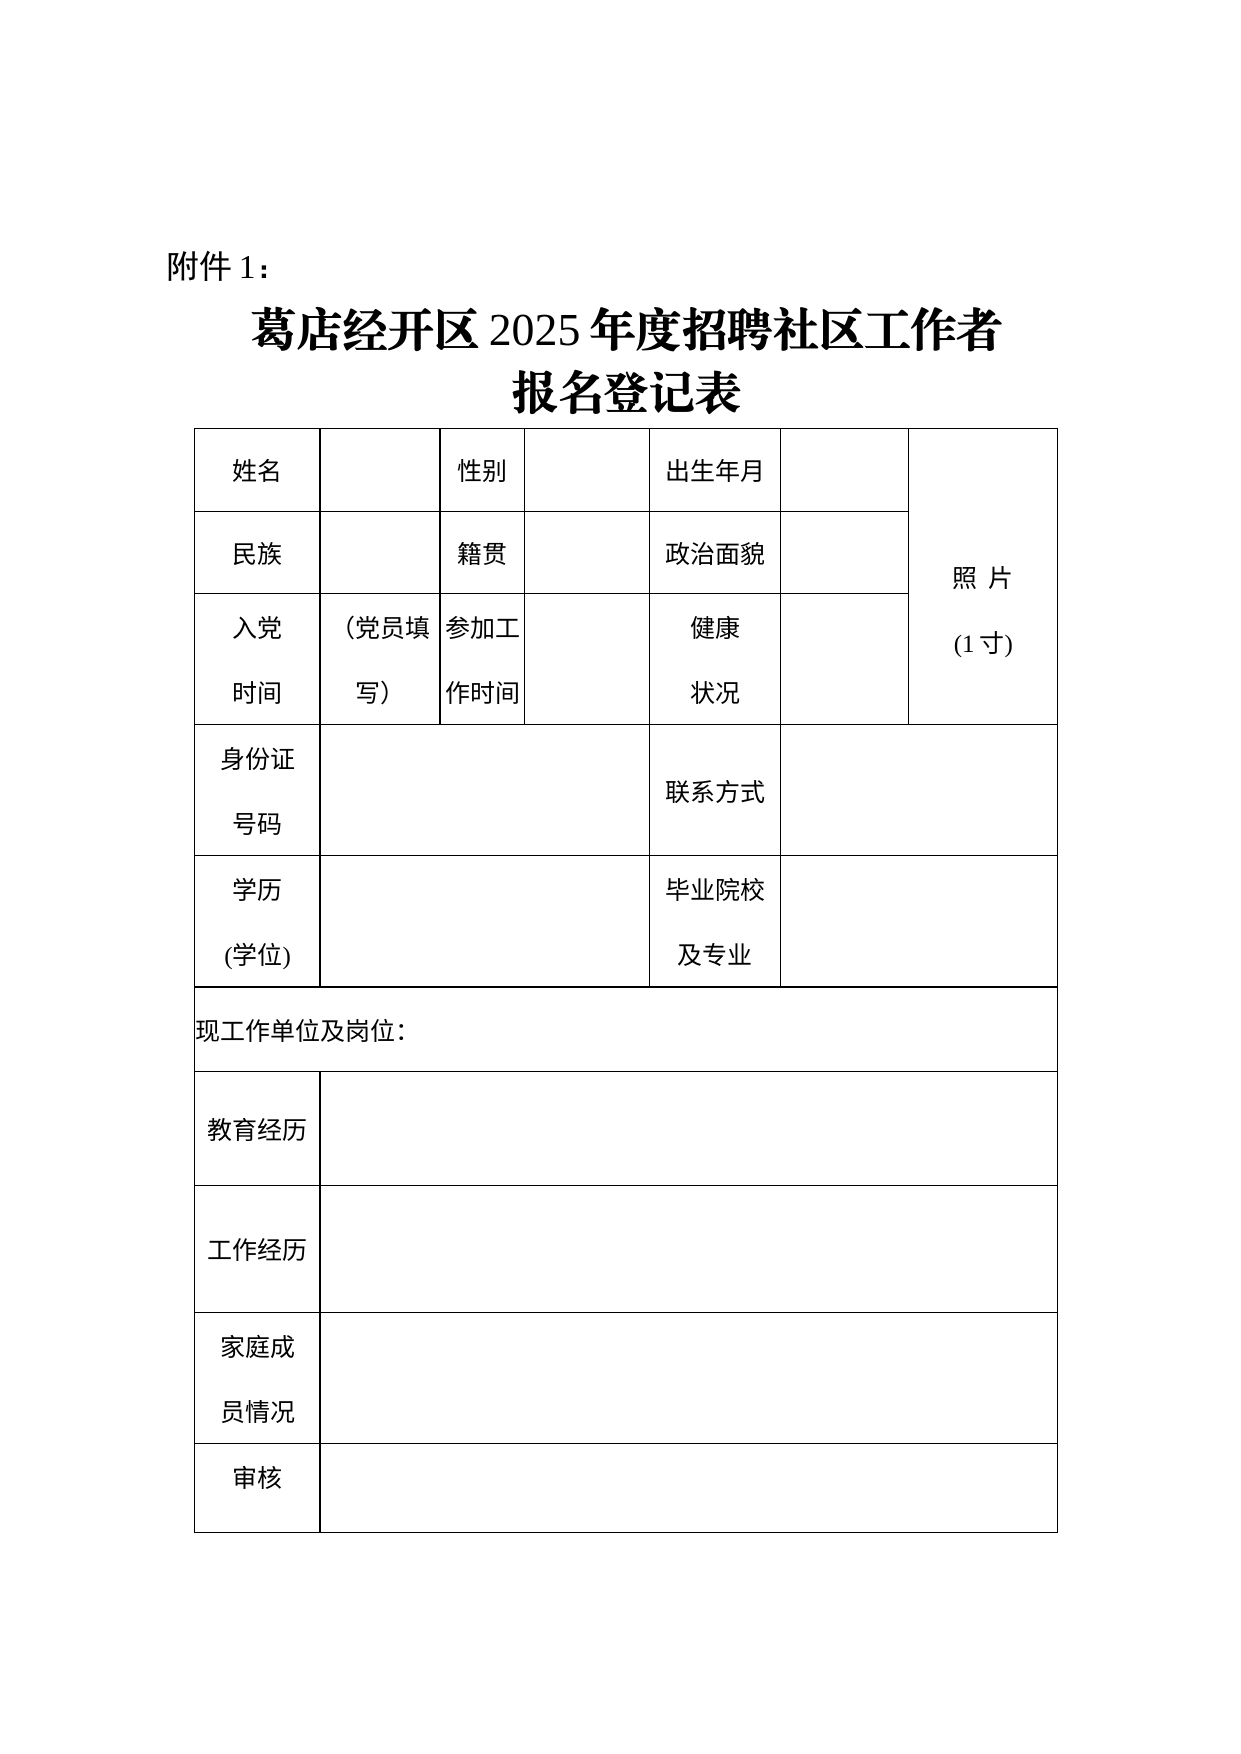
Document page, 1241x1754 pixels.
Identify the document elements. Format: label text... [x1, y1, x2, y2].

table_cell [781, 725, 1057, 855]
table_cell [781, 594, 908, 724]
table_header 出生年月 [650, 429, 780, 511]
table_cell [525, 594, 649, 724]
table_cell [781, 856, 1057, 986]
table_cell 现工作单位及岗位： [195, 988, 1057, 1071]
table_cell 毕业院校 及专业 [650, 856, 780, 986]
table_cell 联系方式 [650, 725, 780, 855]
table_cell 教育经历 [195, 1072, 319, 1185]
table_header 照 片 (1寸) [909, 429, 1057, 724]
table_cell 籍贯 [441, 512, 524, 593]
text 附件1： [165, 233, 1087, 298]
table_cell 参加工作时间 [441, 594, 524, 724]
table_cell 健康 状况 [650, 594, 780, 724]
table_cell 审核 意见 [195, 1444, 319, 1532]
table_header 性别 [441, 429, 524, 511]
table_cell 身份证 号码 [195, 725, 319, 855]
table_cell [321, 1072, 1057, 1185]
table_cell [781, 512, 908, 593]
table_header 姓名 [195, 429, 319, 511]
text 报名登记表 [165, 363, 1087, 428]
table_cell [321, 856, 649, 986]
table_header [525, 429, 649, 511]
table_cell [321, 1313, 1057, 1443]
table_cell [321, 1444, 1057, 1532]
text 葛店经开区2025年度招聘社区工作者 [165, 298, 1087, 363]
table_cell 入党 时间 [195, 594, 319, 724]
table_cell [321, 512, 439, 593]
table_cell （党员填写） [321, 594, 439, 724]
table_cell [525, 512, 649, 593]
table_header [781, 429, 908, 511]
table_cell 学历 (学位) [195, 856, 319, 986]
table_cell 民族 [195, 512, 319, 593]
table_cell 政治面貌 [650, 512, 780, 593]
table_cell [321, 725, 649, 855]
table_cell 工作经历 [195, 1186, 319, 1312]
table_header [321, 429, 439, 511]
table_cell 家庭成 员情况 [195, 1313, 319, 1443]
table_cell [321, 1186, 1057, 1312]
